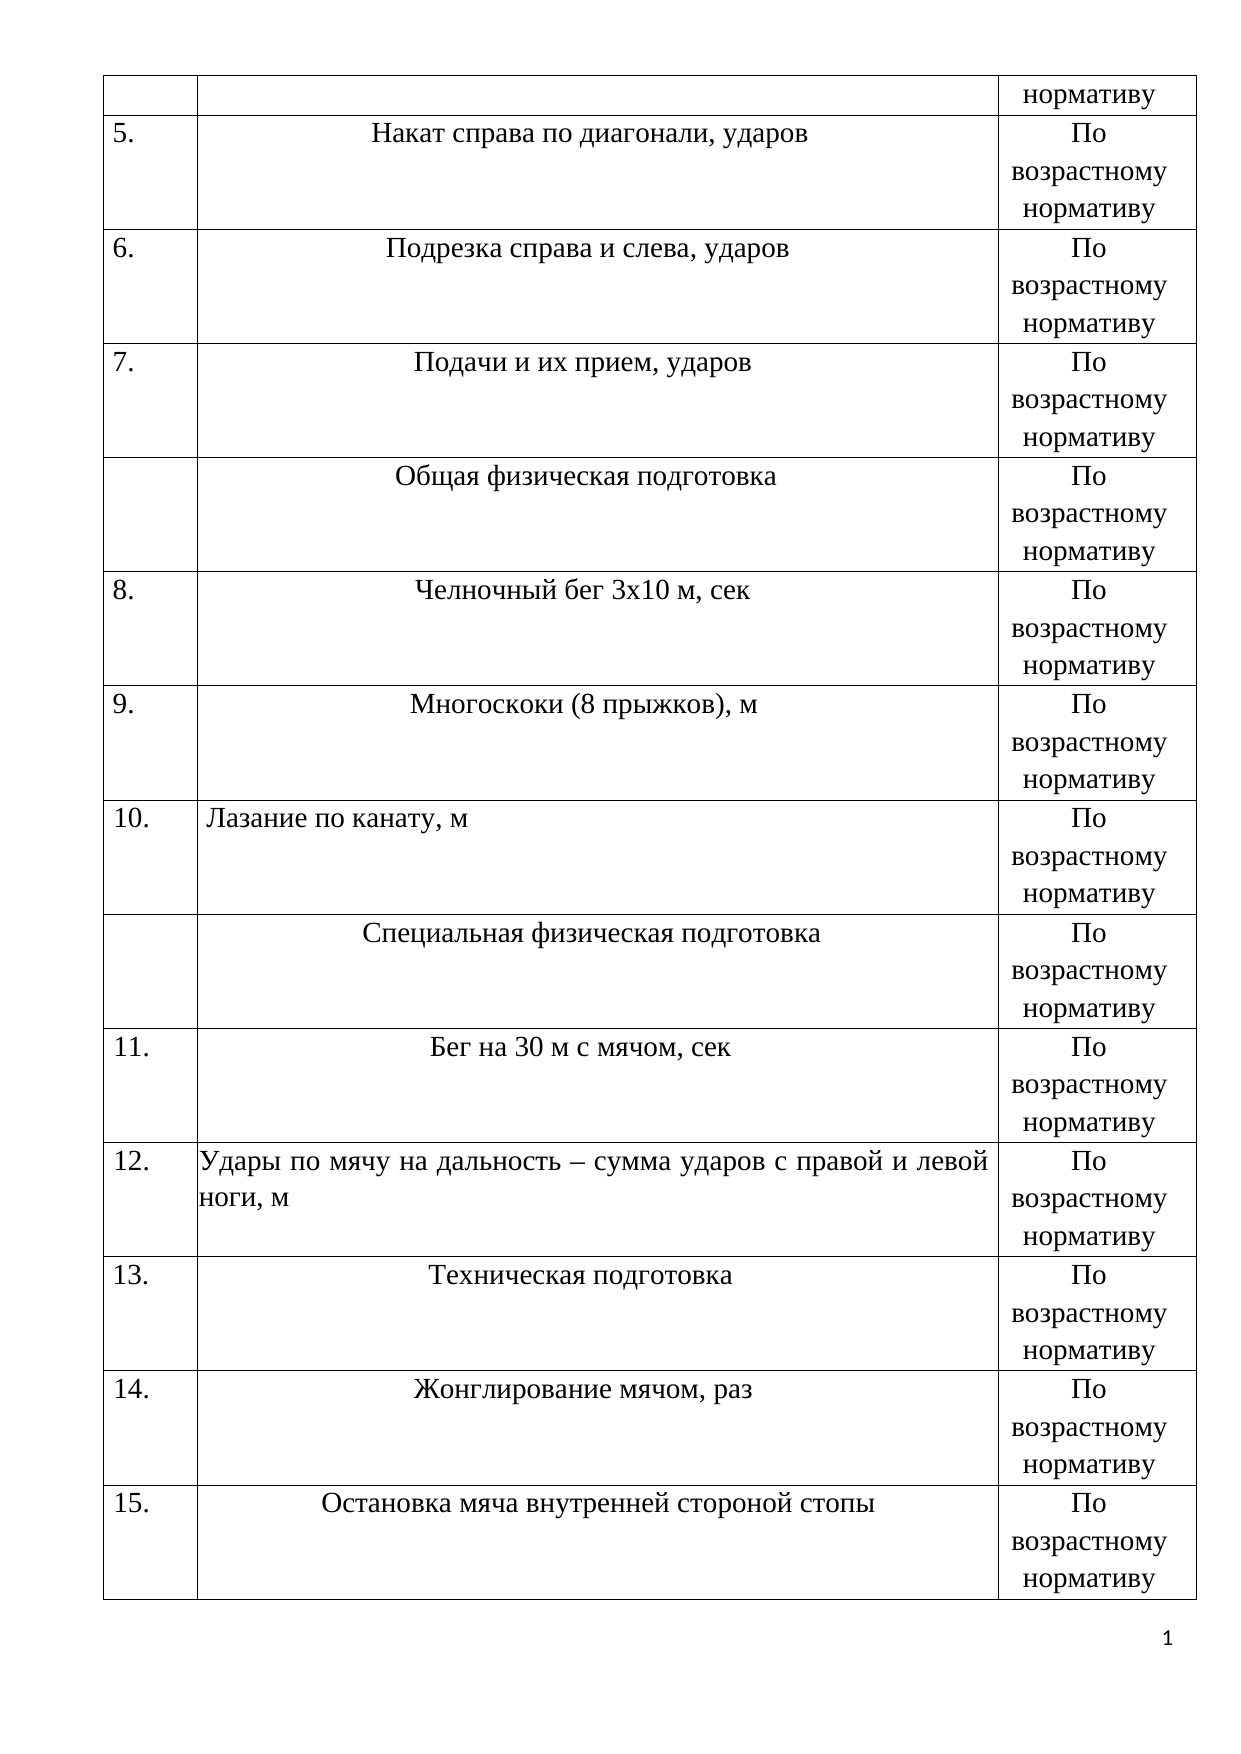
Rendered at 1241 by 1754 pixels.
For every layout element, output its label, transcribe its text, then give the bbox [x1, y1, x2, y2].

table_cell По возрастному нормативу [999, 572, 1196, 685]
table_cell По возрастному нормативу [999, 230, 1196, 343]
table_cell 5. [104, 116, 197, 229]
table_cell 9. [104, 686, 197, 799]
table_cell 14. [104, 1371, 197, 1484]
table_cell [104, 915, 197, 1028]
table_cell По возрастному нормативу [999, 1143, 1196, 1256]
table_cell 8. [104, 572, 197, 685]
table_cell По возрастному нормативу [999, 458, 1196, 571]
table_cell Накат справа по диагонали, ударов [198, 116, 998, 229]
table_cell По возрастному нормативу [999, 915, 1196, 1028]
table_cell 7. [104, 344, 197, 457]
table_cell По возрастному нормативу [999, 1257, 1196, 1370]
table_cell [999, 116, 1196, 229]
table_cell По возрастному нормативу [999, 1371, 1196, 1484]
table_cell [104, 76, 197, 114]
table_cell 6. [104, 230, 197, 343]
table_cell 11. [104, 1029, 197, 1142]
table_cell Остановка мяча внутренней стороной стопы [198, 1486, 998, 1599]
table_cell Общая физическая подготовка [198, 458, 998, 571]
table_cell 12. [104, 1143, 197, 1256]
table_cell 10. [104, 801, 197, 914]
table_cell По возрастному нормативу [999, 1029, 1196, 1142]
table_cell По возрастному нормативу [999, 801, 1196, 914]
table_cell Подачи и их прием, ударов [198, 344, 998, 457]
table_cell По возрастному нормативу [999, 344, 1196, 457]
table_cell [104, 458, 197, 571]
table_cell Бег на 30 м с мячом, сек [198, 1029, 998, 1142]
table_cell 15. [104, 1486, 197, 1599]
table_cell 13. [104, 1257, 197, 1370]
table_cell Жонглирование мячом, раз [198, 1371, 998, 1484]
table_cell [999, 1486, 1196, 1599]
table_cell Техническая подготовка [198, 1257, 998, 1370]
table_cell Удары по мячу на дальность – сумма ударов с правой и левой ноги, м [198, 1143, 998, 1256]
table_cell Многоскоки (8 прыжков), м [198, 686, 998, 799]
table_cell Специальная физическая подготовка [198, 915, 998, 1028]
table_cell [198, 76, 998, 114]
table_cell По возрастному нормативу [999, 686, 1196, 799]
table_cell Лазание по канату, м [198, 801, 998, 914]
table_cell Челночный бег 3х10 м, сек [198, 572, 998, 685]
table_cell Подрезка справа и слева, ударов [198, 230, 998, 343]
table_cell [999, 76, 1196, 114]
